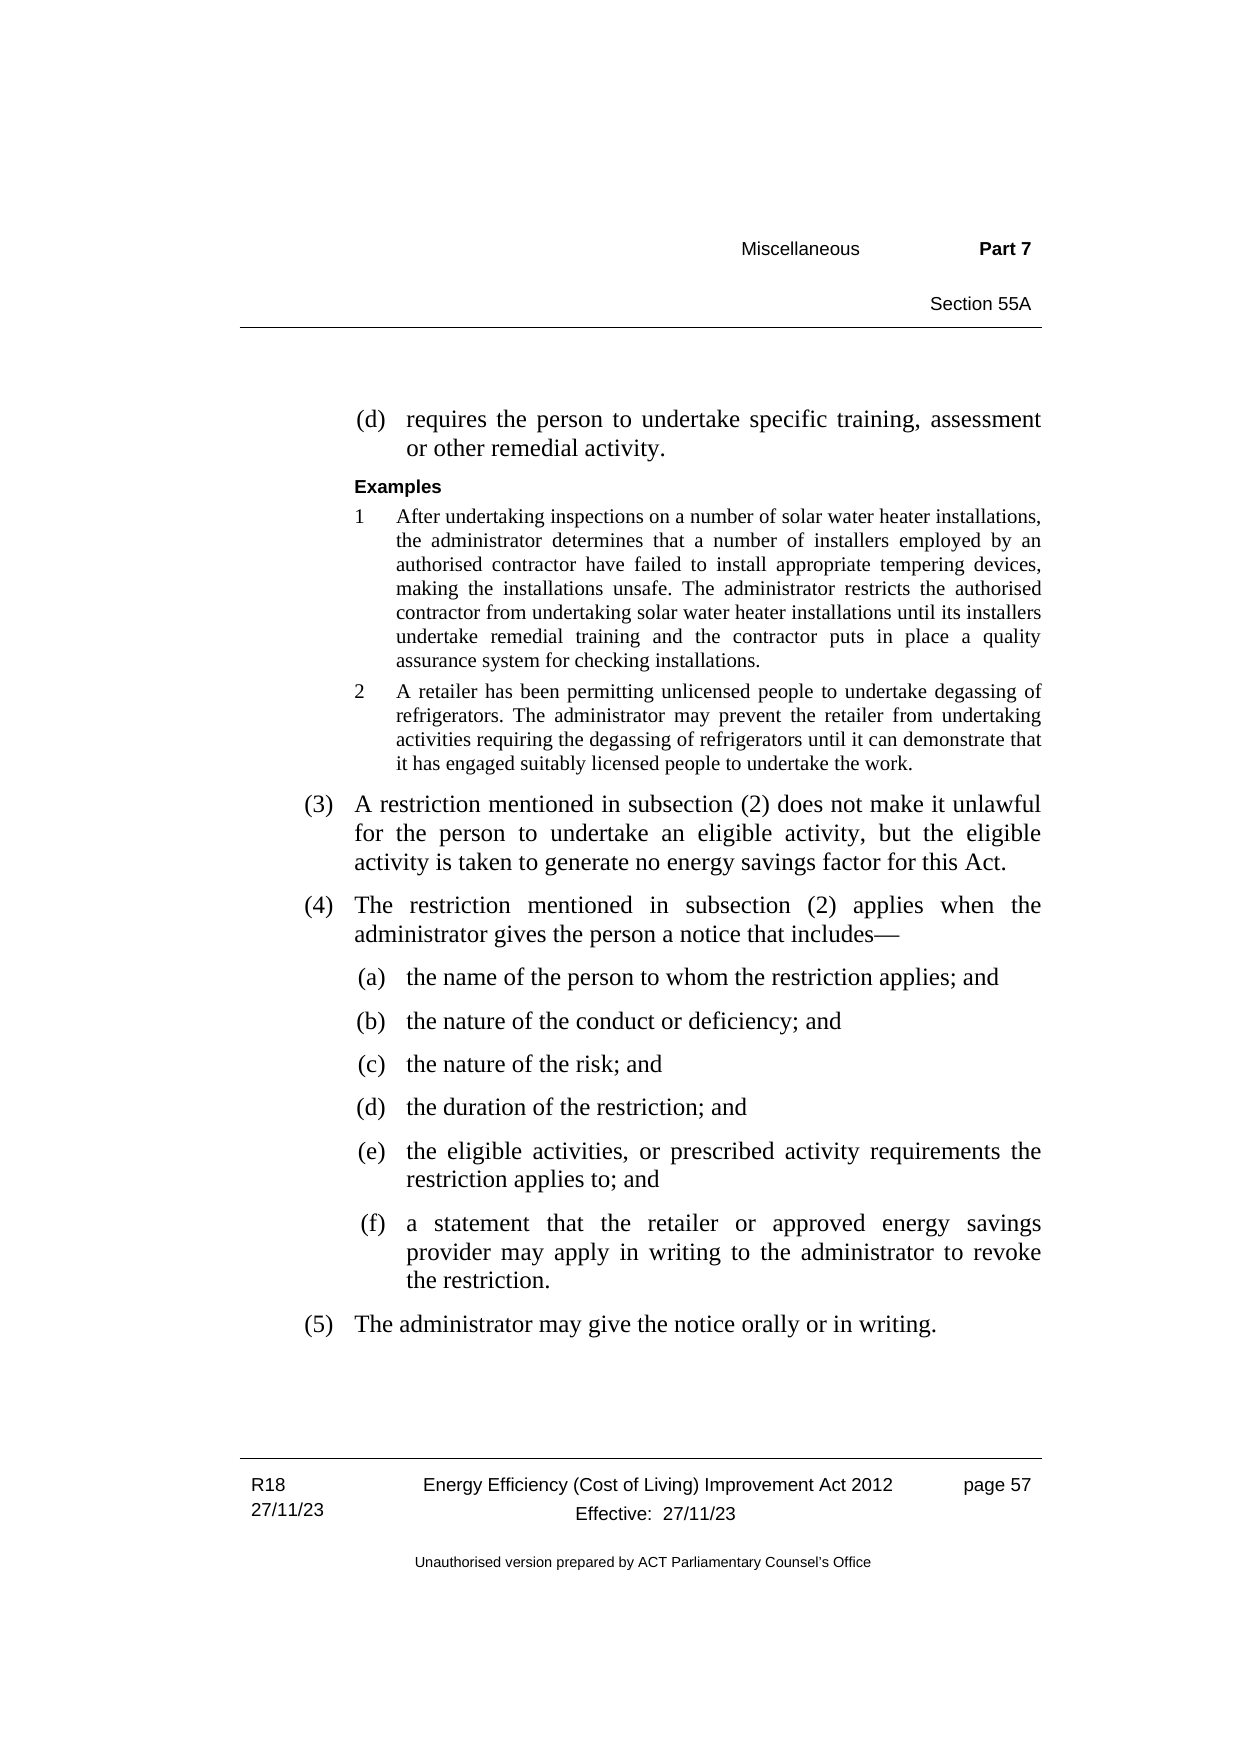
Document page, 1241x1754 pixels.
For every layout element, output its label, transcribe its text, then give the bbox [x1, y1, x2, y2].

text 1 After undertaking inspections on a number of solar water heater installations, the administrator determines that a number of installers employed by an authorised contractor have failed to install appropriate tempering devices, making the installations unsafe. The administrator restricts the authorised contractor from undertaking solar water heater installations until its installers undertake remedial training and the contractor puts in place a quality assurance system for checking installations. [354, 504, 1042, 672]
text (c) the nature of the risk; and [239, 1049, 1042, 1078]
text (4) The restriction mentioned in subsection (2) applies when the administrator gives the person a notice that includes— [239, 890, 1042, 948]
text (a) the name of the person to whom the restriction applies; and [239, 962, 1042, 991]
text (5) The administrator may give the notice orally or in writing. [239, 1309, 1042, 1337]
text (f) a statement that the retailer or approved energy savings provider may apply in writing to the administrator to revoke the restriction. [239, 1208, 1042, 1294]
text 2 A retailer has been permitting unlicensed people to undertake degassing of refrigerators. The administrator may prevent the retailer from undertaking activities requiring the degassing of refrigerators until it can demonstrate that it has engaged suitably licensed people to undertake the work. [354, 679, 1042, 775]
text (d) the duration of the restriction; and [239, 1092, 1042, 1121]
text (b) the nature of the conduct or deficiency; and [239, 1006, 1042, 1034]
text Examples [354, 476, 1042, 498]
text (e) the eligible activities, or prescribed activity requirements the restriction applies to; and [239, 1136, 1042, 1193]
text (3) A restriction mentioned in subsection (2) does not make it unlawful for the person to undertake an eligible activity, but the eligible activity is taken to generate no energy savings factor for this Act. [239, 789, 1042, 876]
text (d) requires the person to undertake specific training, assessment or other remedial activity. [239, 404, 1042, 462]
